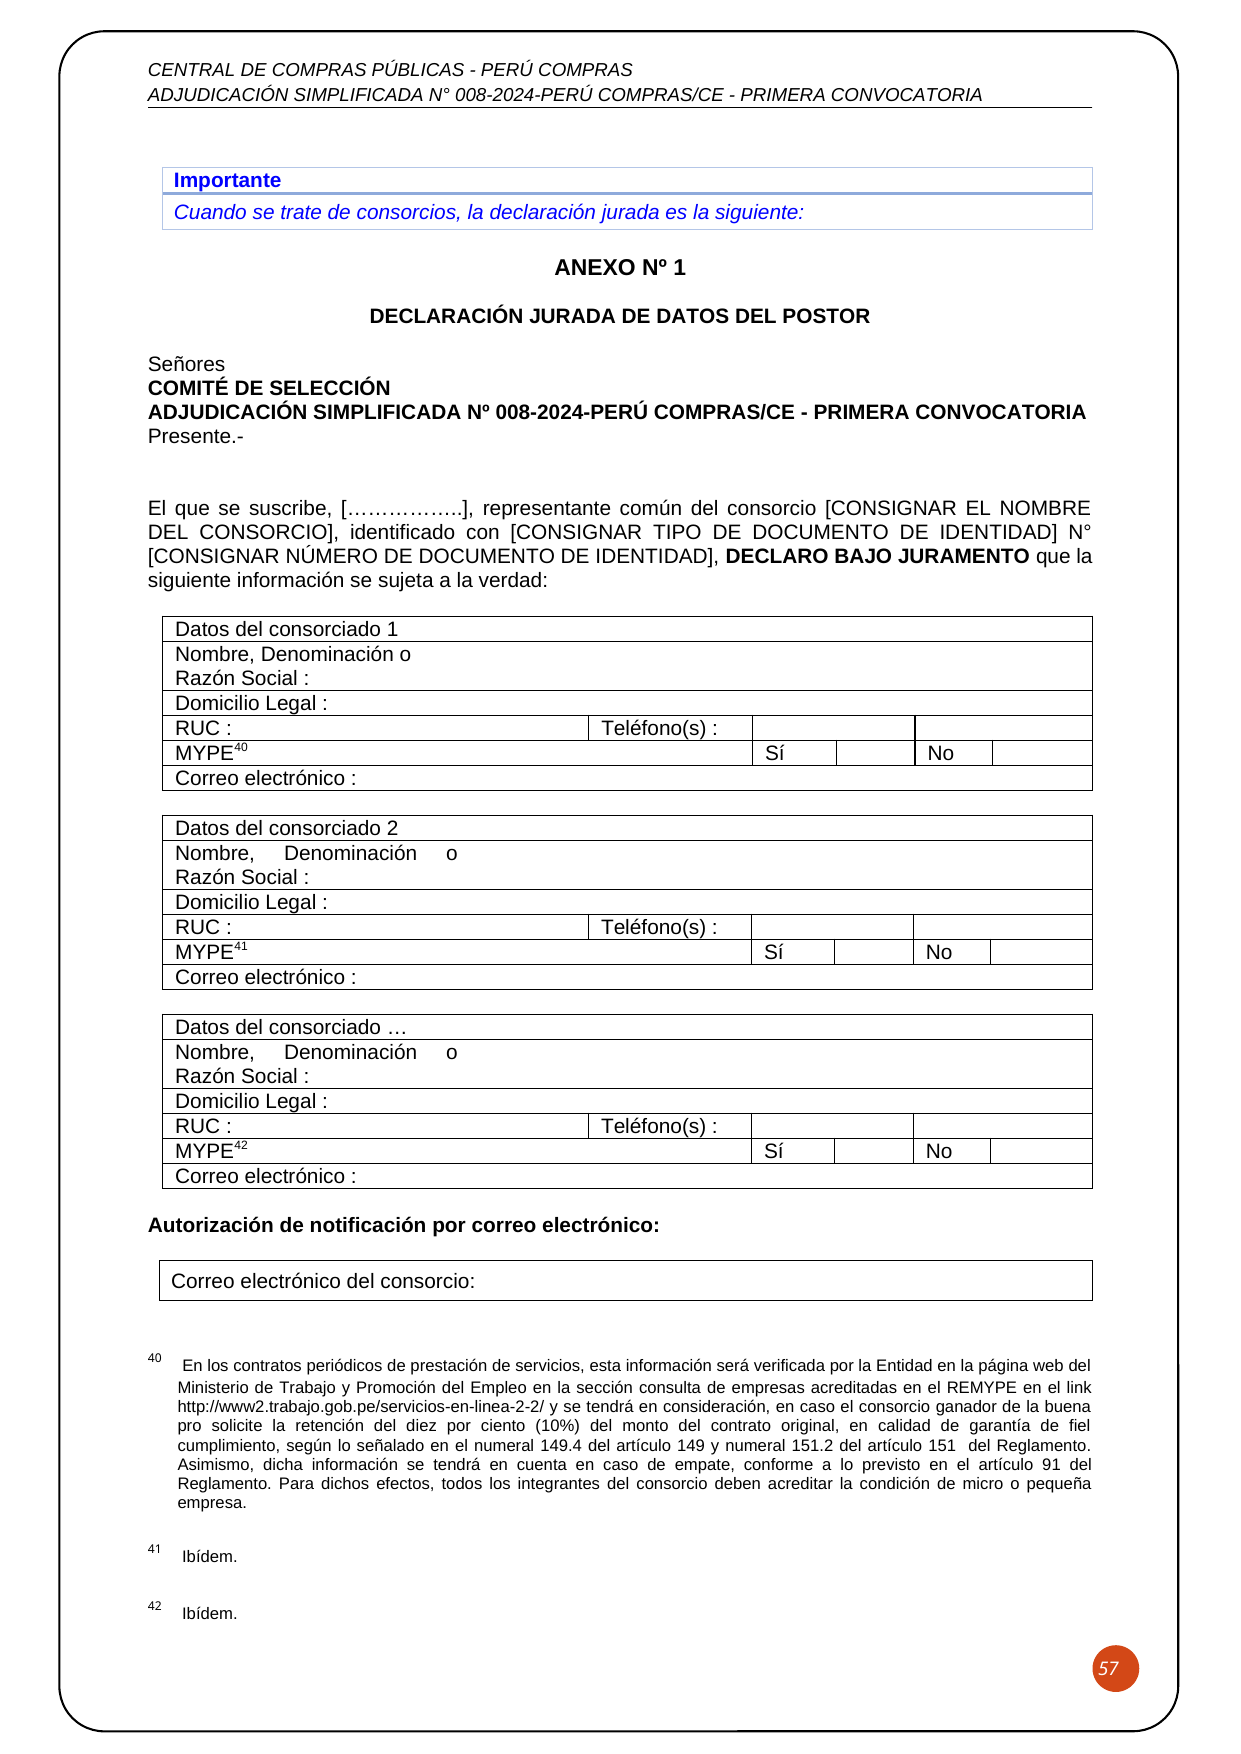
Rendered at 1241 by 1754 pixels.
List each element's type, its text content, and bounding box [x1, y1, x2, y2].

table_cell RUC : [163, 1114, 588, 1137]
table_cell Correo electrónico : [163, 965, 1092, 988]
table_cell [993, 741, 1092, 764]
table_cell [991, 1139, 1092, 1162]
text Señores [148, 352, 1092, 376]
table_cell Domicilio Legal : [163, 890, 470, 913]
table_cell MYPE [163, 741, 752, 764]
table_cell Teléfono(s) : [589, 1114, 751, 1137]
table_header [470, 1015, 1092, 1038]
table_cell [914, 1114, 1092, 1137]
table_cell Teléfono(s) : [589, 716, 752, 739]
table_cell Domicilio Legal : [163, 691, 470, 714]
text ADJUDICACIÓN SIMPLIFICADA Nº 008-2024-PERÚ COMPRAS/CE - PRIMERA CONVOCATORIA [148, 400, 1092, 424]
table_cell [470, 1089, 1092, 1112]
table_cell Nombre, Denominación o Razón Social : [163, 642, 470, 689]
table_cell [470, 642, 1092, 689]
table_header Importante [163, 168, 1092, 192]
table_cell Correo electrónico : [163, 766, 1092, 789]
table_cell [470, 890, 1092, 913]
table_cell Domicilio Legal : [163, 1089, 470, 1112]
table_cell No [914, 1139, 990, 1162]
table_cell [470, 841, 1092, 888]
table_header Correo electrónico del consorcio: [160, 1261, 1092, 1300]
table_cell Nombre, Denominación o Razón Social : [163, 1040, 470, 1087]
text El que se suscribe, [……………..], representante común del consorcio [CONSIGNAR EL NOMBRE DEL CONSORCIO], identificado con [CONSIGNAR TIPO DE DOCUMENTO DE IDENTIDAD] N° [CONSIGNAR NÚMERO DE DOCUMENTO DE IDENTIDAD], DECLARO BAJO JURAMENTO que la siguiente información se sujeta a la verdad: [148, 496, 1092, 592]
text Presente.- [148, 424, 1092, 448]
text ANEXO Nº 1 [148, 254, 1092, 280]
table_header [470, 816, 1092, 839]
table_cell [991, 940, 1092, 963]
table_cell [835, 940, 913, 963]
table_cell MYPE [163, 940, 751, 963]
table_cell Sí [753, 741, 836, 764]
table_cell MYPE [163, 1139, 751, 1162]
table_cell [753, 716, 914, 739]
table_cell [752, 915, 913, 938]
table_cell Nombre, Denominación o Razón Social : [163, 841, 470, 888]
table_header [470, 617, 1092, 641]
text COMITÉ DE SELECCIÓN [148, 376, 1092, 400]
table_cell Correo electrónico : [163, 1164, 1092, 1187]
table_cell [470, 691, 1092, 714]
table_cell Teléfono(s) : [589, 915, 751, 938]
table_cell RUC : [163, 915, 588, 938]
table_cell [914, 915, 1092, 938]
table_cell [837, 741, 914, 764]
table_cell [916, 716, 1092, 739]
table_cell Cuando se trate de consorcios, la declaración jurada es la siguiente: [163, 195, 1092, 229]
table_cell No [914, 940, 990, 963]
table_header Datos del consorciado … [163, 1015, 470, 1038]
table_cell [470, 1040, 1092, 1087]
table_cell [752, 1114, 913, 1137]
table_cell [835, 1139, 913, 1162]
table_cell Sí [752, 1139, 834, 1162]
table_cell No [916, 741, 992, 764]
text Autorización de notificación por correo electrónico: [148, 1212, 1092, 1236]
table_header DECLARACIÓN JURADA DE DATOS DEL POSTOR [170, 304, 1070, 328]
table_cell RUC : [163, 716, 588, 739]
table_cell Sí [752, 940, 834, 963]
table_header Datos del consorciado 2 [163, 816, 470, 839]
table_header Datos del consorciado 1 [163, 617, 470, 641]
